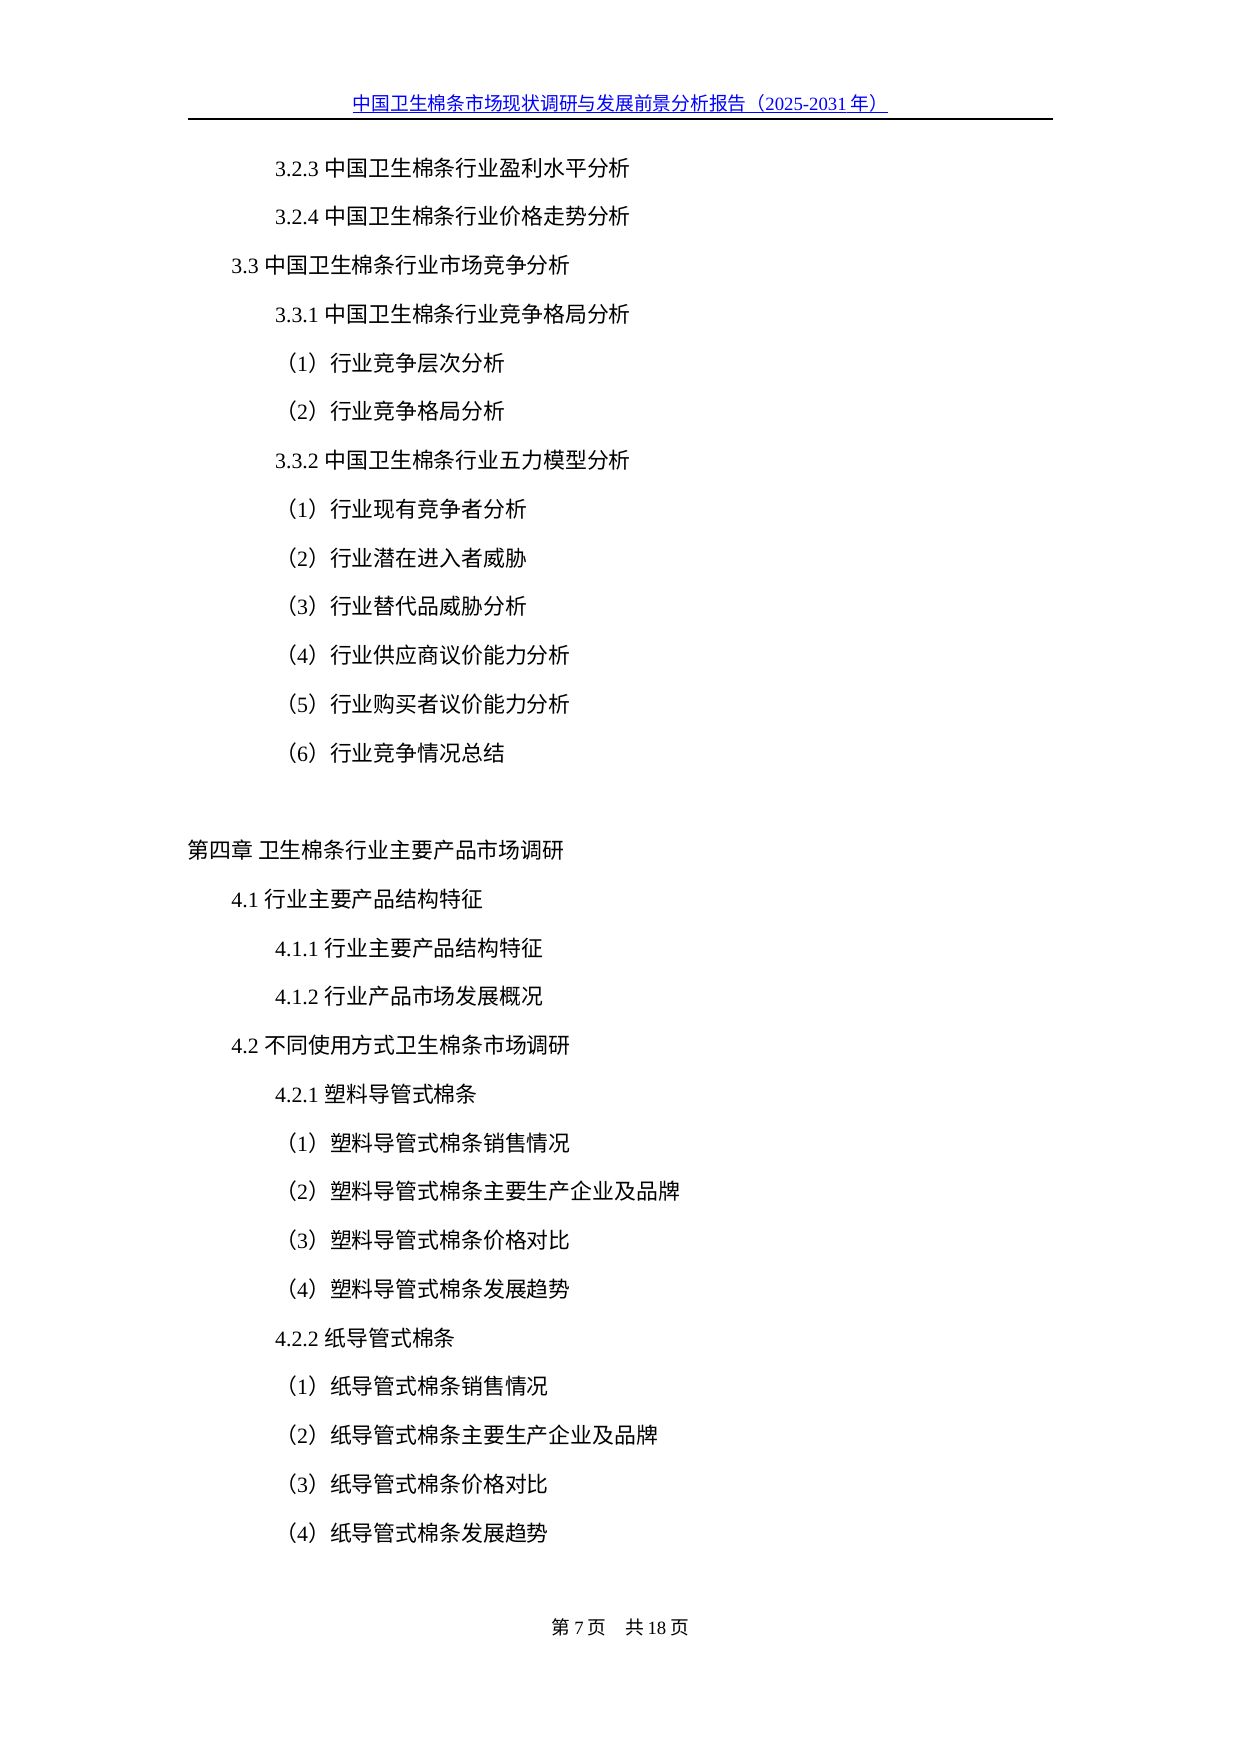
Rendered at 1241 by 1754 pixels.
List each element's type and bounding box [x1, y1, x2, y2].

text [187, 150, 1053, 1548]
